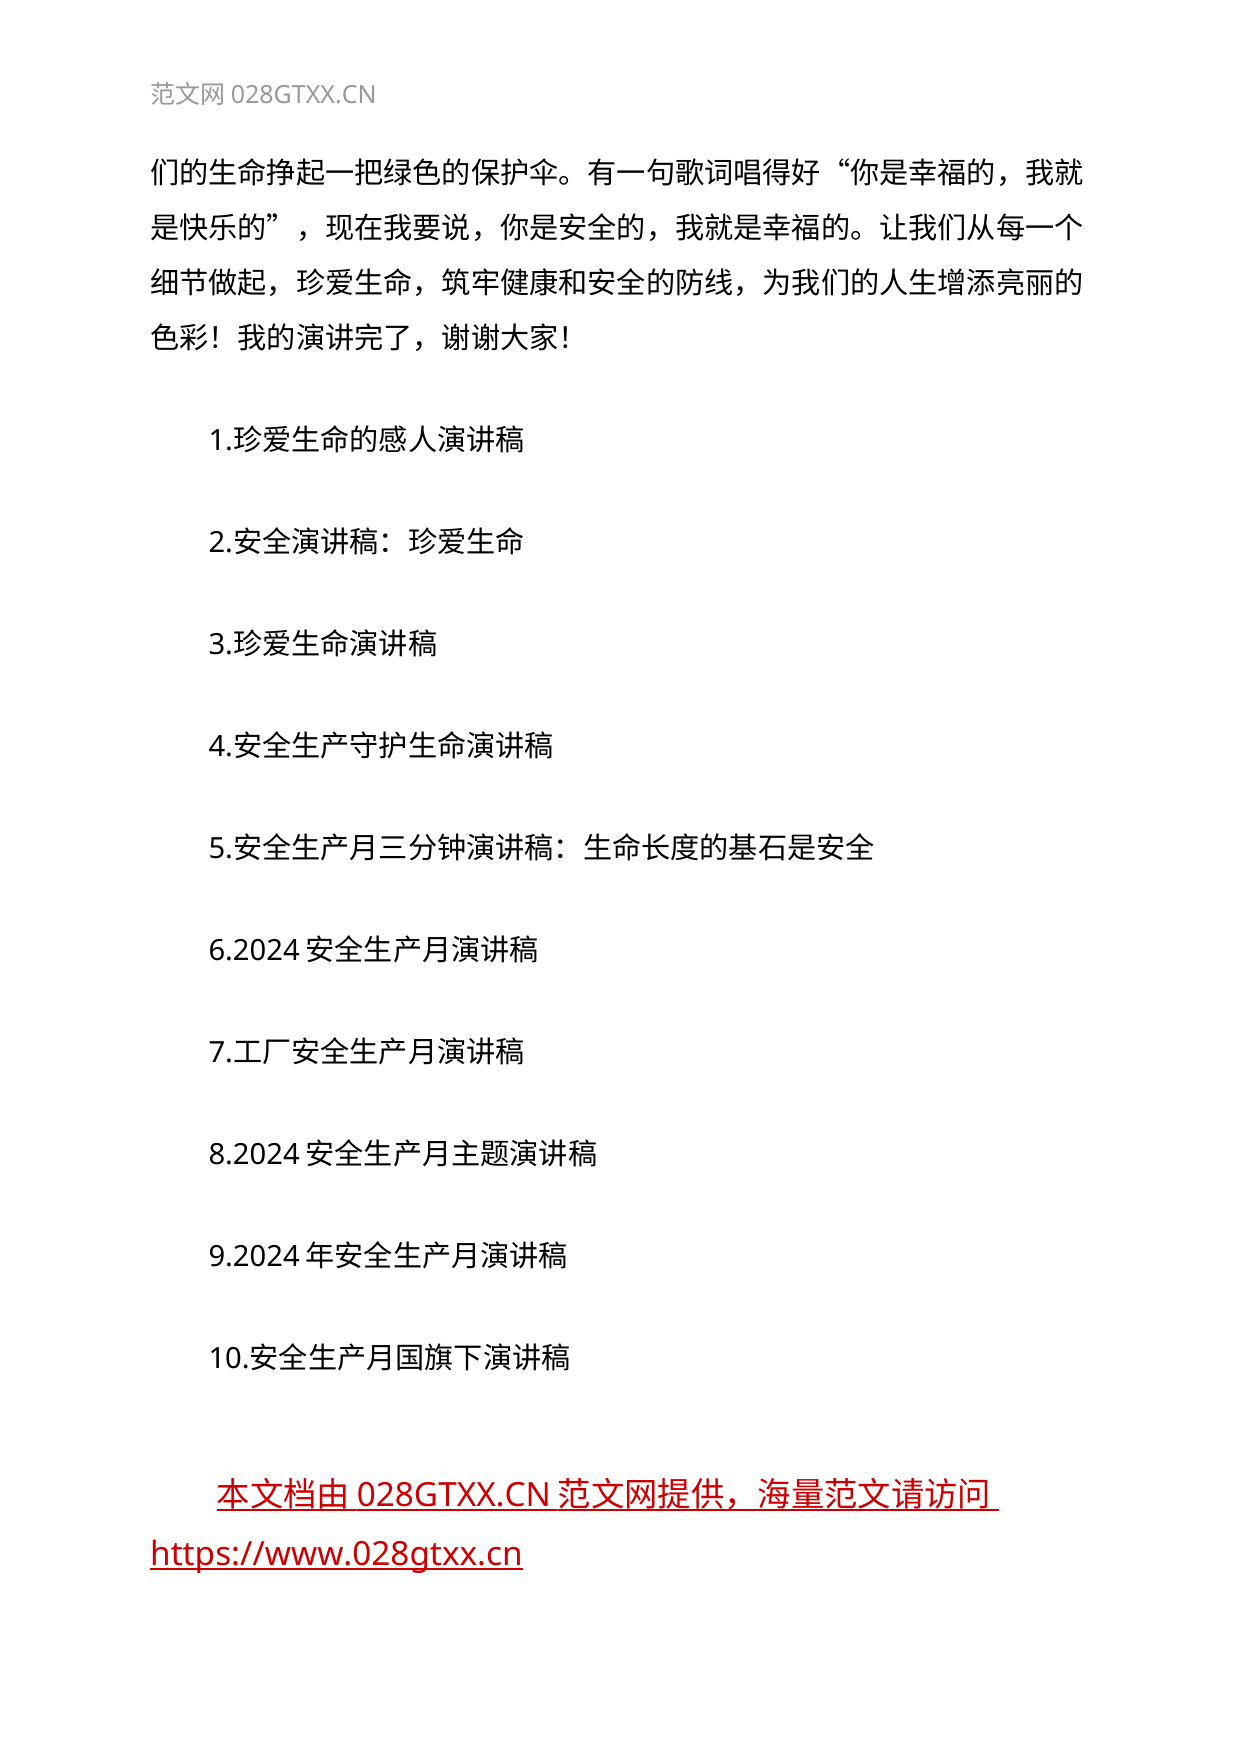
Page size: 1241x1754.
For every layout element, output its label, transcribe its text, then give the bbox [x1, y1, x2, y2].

text 4.安全生产守护生命演讲稿 [150, 722, 1090, 765]
text 1.珍爱生命的感人演讲稿 [150, 416, 1090, 459]
text 本文档由028GTXX.CN范文网提供，海量范文请访问 https://www.028gtxx.cn [150, 1467, 1090, 1575]
text 10.安全生产月国旗下演讲稿 [150, 1334, 1090, 1377]
text 7.工厂安全生产月演讲稿 [150, 1028, 1090, 1071]
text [150, 150, 1090, 357]
text 2.安全演讲稿：珍爱生命 [150, 518, 1090, 561]
text 8.2024安全生产月主题演讲稿 [150, 1130, 1090, 1173]
text 3.珍爱生命演讲稿 [150, 620, 1090, 663]
text 5.安全生产月三分钟演讲稿：生命长度的基石是安全 [150, 824, 1090, 867]
text 9.2024年安全生产月演讲稿 [150, 1232, 1090, 1275]
text 6.2024安全生产月演讲稿 [150, 926, 1090, 969]
